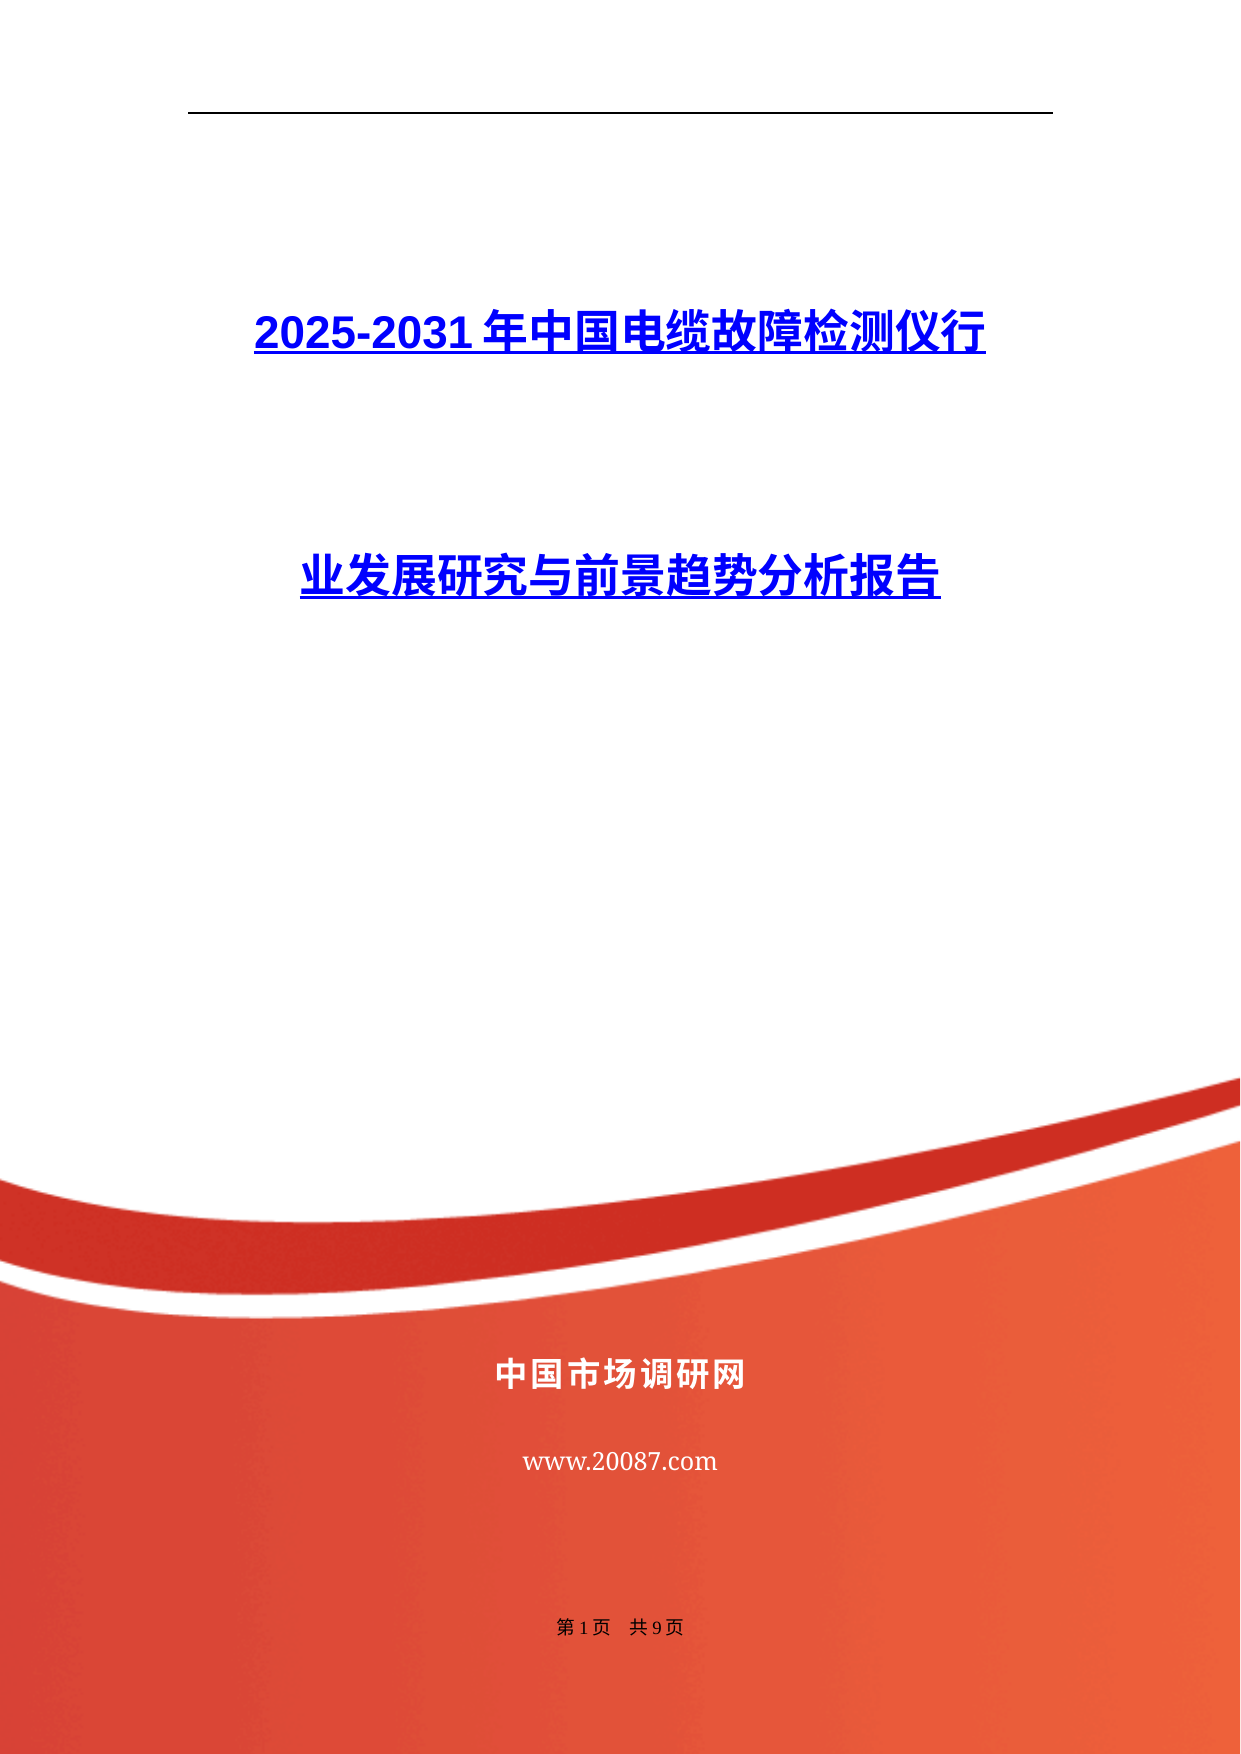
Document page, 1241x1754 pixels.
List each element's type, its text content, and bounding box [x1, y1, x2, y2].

table_header 2025-2031年中国电缆故障检测仪行业发展研究与前景趋势分析报告 [188, 207, 1053, 773]
picture [0, 1006, 1241, 1754]
subtitle 中国市场调研网 [187, 1339, 1053, 1404]
text www.20087.com [187, 1428, 1053, 1493]
